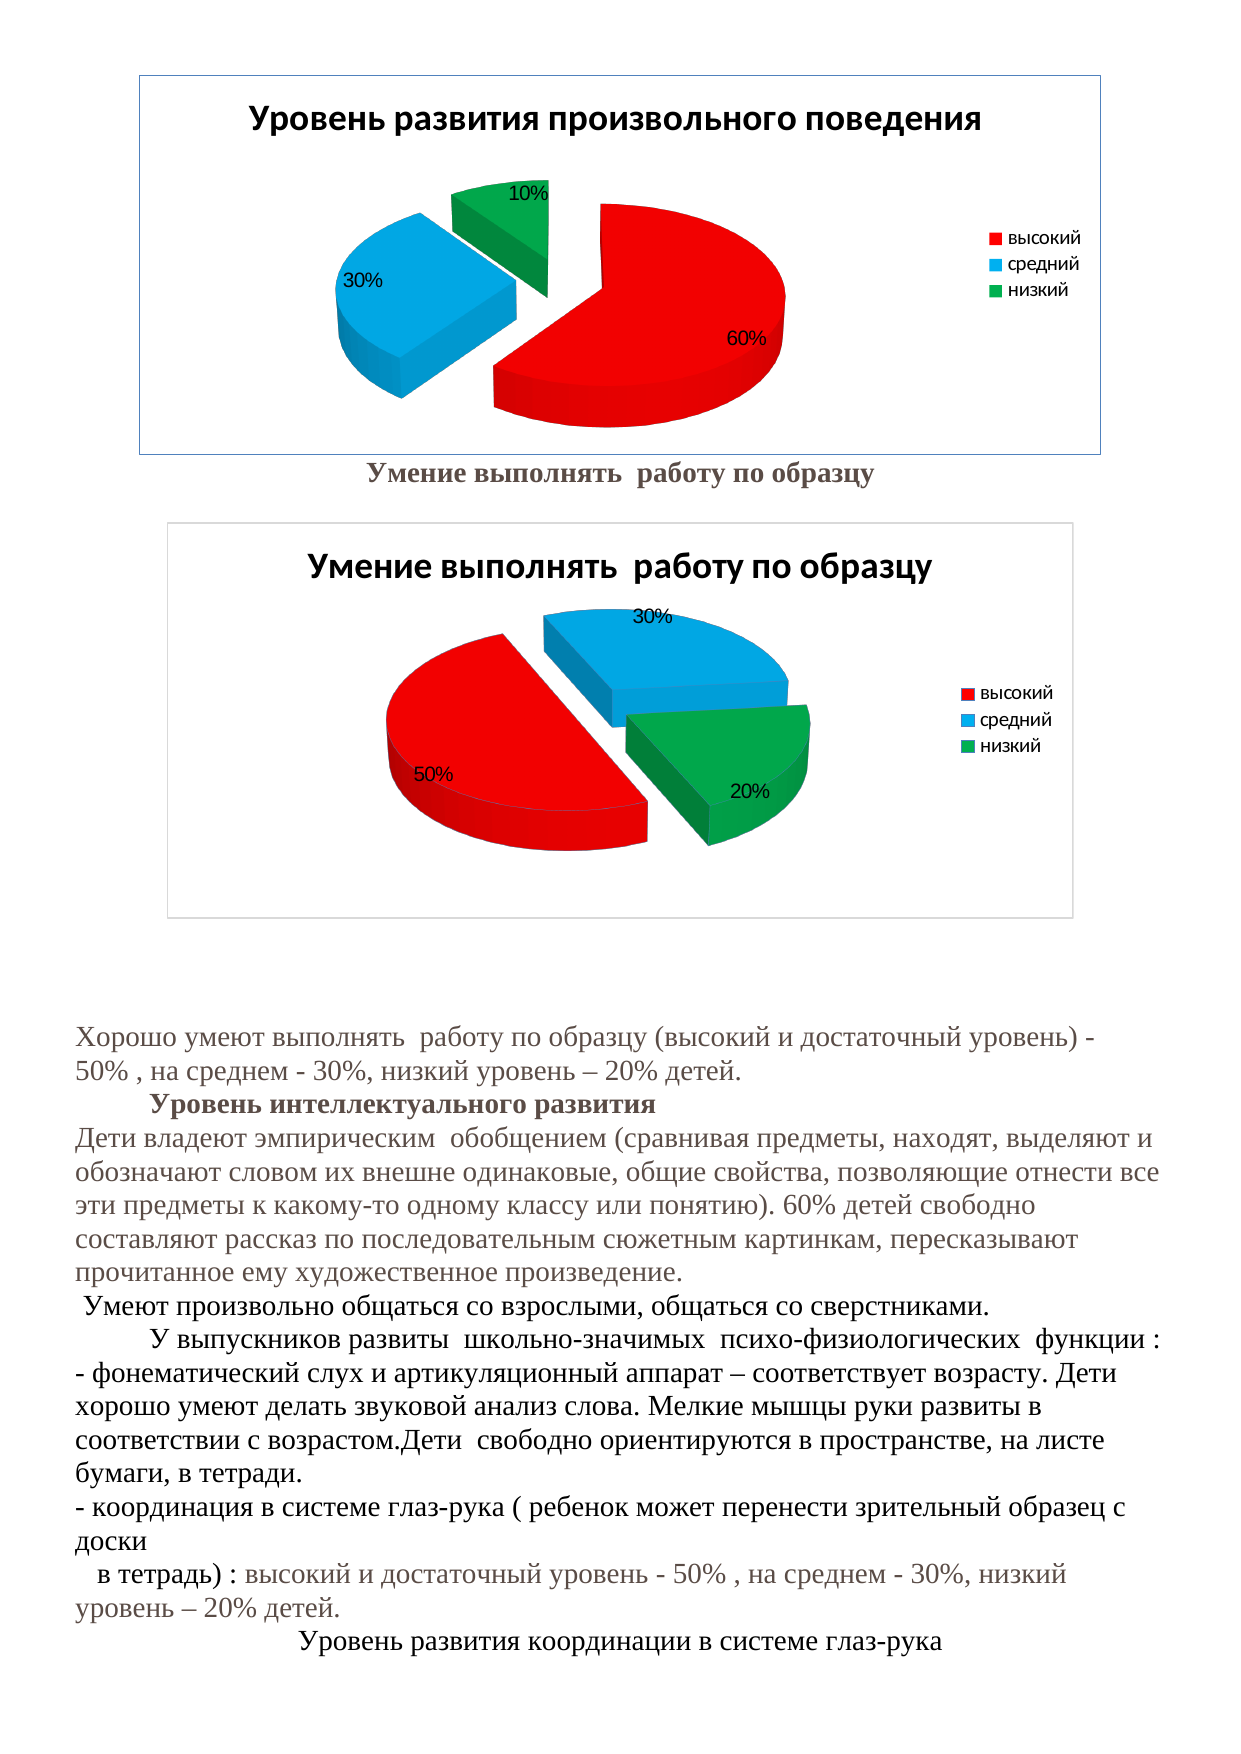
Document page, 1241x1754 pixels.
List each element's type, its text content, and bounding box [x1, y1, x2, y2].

text - координация в системе глаз-рука ( ребенок может перенести зрительный образец с доски [75, 1489, 1165, 1556]
text Дети владеют эмпирическим обобщением (сравнивая предметы, находят, выделяют и обозначают словом их внешне одинаковые, общие свойства, позволяющие отнести все эти предметы к какому-то одному классу или понятию). 60% детей свободно составляют рассказ по последовательным сюжетным картинкам, пересказывают прочитанное ему художественное произведение. [75, 1120, 1165, 1288]
text Хорошо умеют выполнять работу по образцу (высокий и достаточный уровень) - 50% , на среднем - 30%, низкий уровень – 20% детей. [75, 1019, 1165, 1087]
text в тетрадь) : высокий и достаточный уровень - 50% , на среднем - 30%, низкий уровень – 20% детей. [75, 1556, 1165, 1623]
text Умеют произвольно общаться со взрослыми, общаться со сверстниками. [75, 1288, 1165, 1321]
text Уровень интеллектуального развития [75, 1087, 1165, 1120]
text Умение выполнять работу по образцу [75, 455, 1165, 489]
text У выпускников развиты школьно-значимых психо-физиологических функции : [75, 1321, 1165, 1355]
text Уровень развития координации в системе глаз-рука [75, 1623, 1165, 1657]
text - фонематический слух и артикуляционный аппарат – соответствует возрасту. Дети хорошо умеют делать звуковой анализ слова. Мелкие мышцы руки развиты в соответствии с возрастом.Дети свободно ориентируются в пространстве, на листе бумаги, в тетради. [75, 1355, 1165, 1489]
